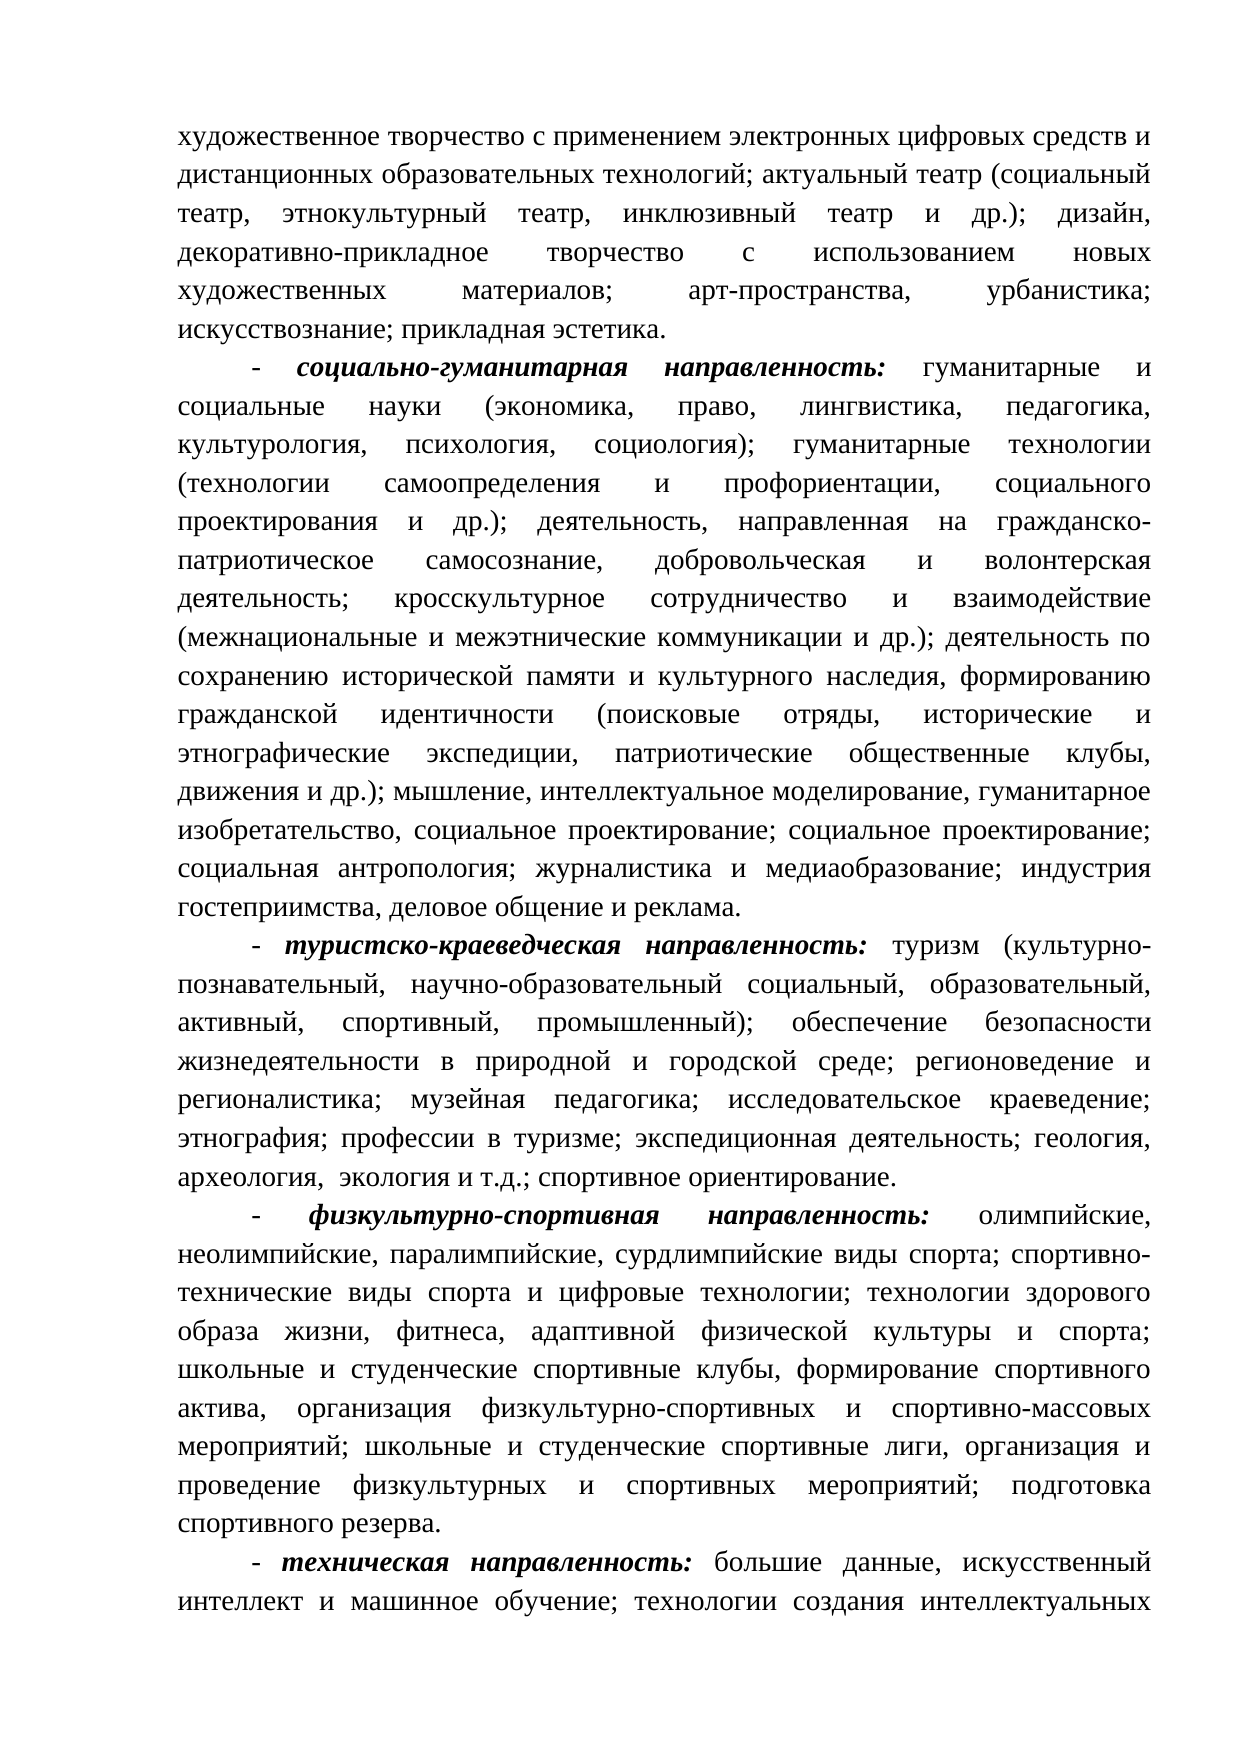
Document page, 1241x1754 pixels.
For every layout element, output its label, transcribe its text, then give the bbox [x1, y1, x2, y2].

text - социально-гуманитарная направленность: гуманитарные и социальные науки (экономика, право, лингвистика, педагогика, культурология, психология, социология); гуманитарные технологии (технологии самоопределения и профориентации, социального проектирования и др.); деятельность, направленная на гражданско-патриотическое самосознание, добровольческая и волонтерская деятельность; кросскультурное сотрудничество и взаимодействие (межнациональные и межэтнические коммуникации и др.); деятельность по сохранению исторической памяти и культурного наследия, формированию гражданской идентичности (поисковые отряды, исторические и этнографические экспедиции, патриотические общественные клубы, движения и др.); мышление, интеллектуальное моделирование, гуманитарное изобретательство, социальное проектирование; социальное проектирование; социальная антропология; журналистика и медиаобразование; индустрия гостеприимства, деловое общение и реклама. [177, 349, 1152, 922]
text - туристско-краеведческая направленность: туризм (культурно-познавательный, научно-образовательный социальный, образовательный, активный, спортивный, промышленный); обеспечение безопасности жизнедеятельности в природной и городской среде; регионоведение и регионалистика; музейная педагогика; исследовательское краеведение; этнография; профессии в туризме; экспедиционная деятельность; геология, археология, экология и т.д.; спортивное ориентирование. [177, 927, 1152, 1192]
text - физкультурно-спортивная направленность: олимпийские, неолимпийские, паралимпийские, сурдлимпийские виды спорта; спортивно-технические виды спорта и цифровые технологии; технологии здорового образа жизни, фитнеса, адаптивной физической культуры и спорта; школьные и студенческие спортивные клубы, формирование спортивного актива, организация физкультурно-спортивных и спортивно-массовых мероприятий; школьные и студенческие спортивные лиги, организация и проведение физкультурных и спортивных мероприятий; подготовка спортивного резерва. [177, 1197, 1152, 1539]
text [177, 118, 1152, 344]
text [177, 1544, 1152, 1616]
